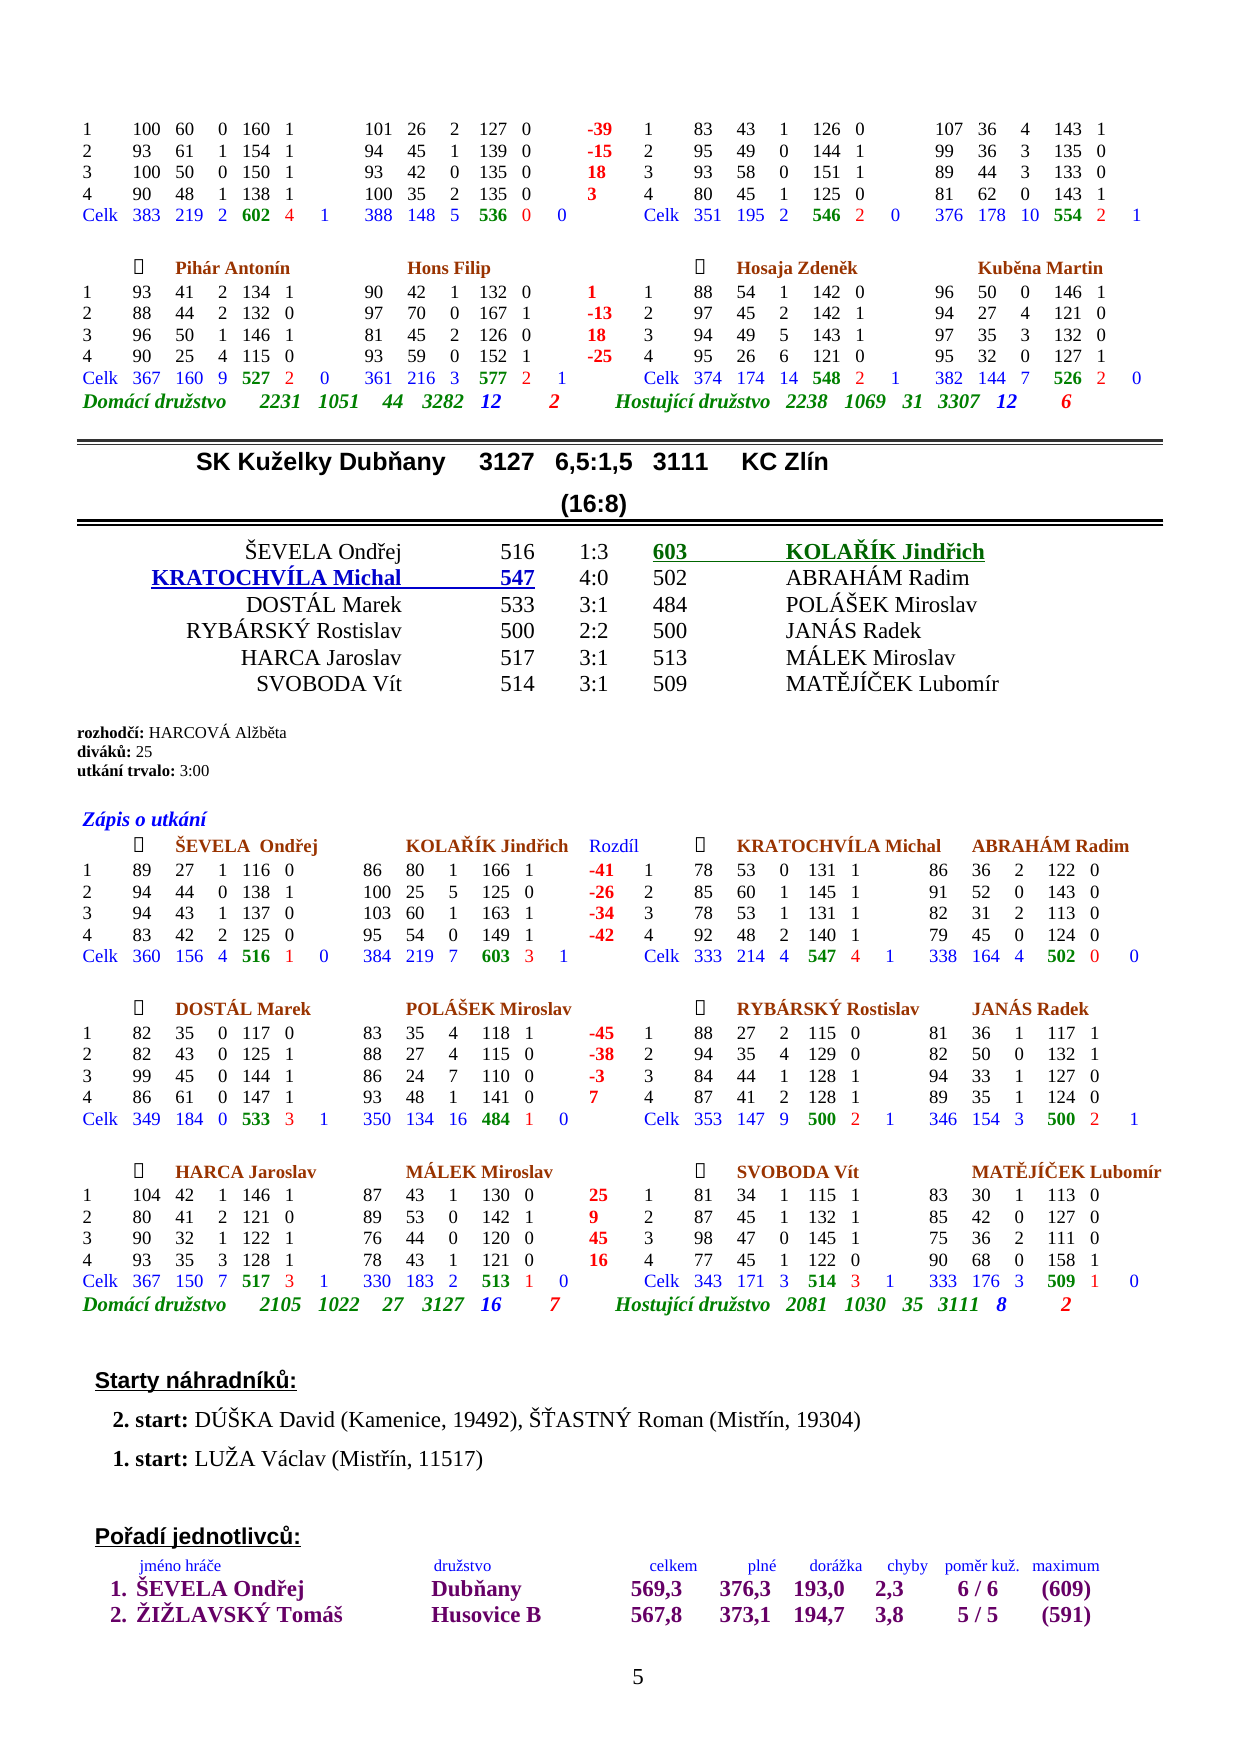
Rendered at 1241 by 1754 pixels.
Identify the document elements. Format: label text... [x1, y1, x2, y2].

text diváků: 25 [77, 742, 1163, 761]
text DOSTÁL Marek 533 3:1 484 POLÁŠEK Miroslav [77, 591, 1163, 617]
text Zápis o utkání [82, 806, 1163, 831]
text 2. start: DÚŠKA David (Kamenice, 19492), ŠŤASTNÝ Roman (Mistřín, 19304) [77, 1406, 1163, 1433]
text KRATOCHVÍLA Michal 547 4:0 502 ABRAHÁM Radim [77, 564, 1163, 591]
text rozhodčí: HARCOVÁ Alžběta [77, 723, 1163, 742]
text (16:8) [77, 480, 1163, 519]
text 4 90 48 1 138 1 100 35 2 135 0 3 4 80 45 1 125 0 81 62 0 143 1 [82, 183, 1163, 204]
text 1 89 27 1 116 0 86 80 1 166 1 -41 1 78 53 0 131 1 86 36 2 122 0 [82, 859, 1163, 881]
subtitle Starty náhradníků: [94, 1367, 1169, 1394]
text 2 94 44 0 138 1 100 25 5 125 0 -26 2 85 60 1 145 1 91 52 0 143 0 [82, 881, 1163, 902]
text 1 82 35 0 117 0 83 35 4 118 1 -45 1 88 27 2 115 0 81 36 1 117 1 [82, 1022, 1163, 1043]
text SVOBODA Vít 514 3:1 509 MATĚJÍČEK Lubomír [77, 670, 1163, 696]
text 1 100 60 0 160 1 101 26 2 127 0 -39 1 83 43 1 126 0 107 36 4 143 1 [82, 118, 1163, 140]
text jméno hráče družstvo celkem plné dorážka chyby poměr kuž. maximum [77, 1555, 1163, 1574]
text 4 90 25 4 115 0 93 59 0 152 1 -25 4 95 26 6 121 0 95 32 0 127 1 [82, 345, 1163, 367]
text 1 93 41 2 134 1 90 42 1 132 0 1 1 88 54 1 142 0 96 50 0 146 1 [82, 281, 1163, 302]
text 2 93 61 1 154 1 94 45 1 139 0 -15 2 95 49 0 144 1 99 36 3 135 0 [82, 140, 1163, 161]
text 3 100 50 0 150 1 93 42 0 135 0 18 3 93 58 0 151 1 89 44 3 133 0 [82, 161, 1163, 183]
text 4 83 42 2 125 0 95 54 0 149 1 -42 4 92 48 2 140 1 79 45 0 124 0 [82, 924, 1163, 945]
text 4 86 61 0 147 1 93 48 1 141 0 7 4 87 41 2 128 1 89 35 1 124 0 [82, 1086, 1163, 1108]
text  Pihár Antonín Hons Filip  Hosaja Zdeněk Kuběna Martin [82, 252, 1163, 281]
text 2 82 43 0 125 1 88 27 4 115 0 -38 2 94 35 4 129 0 82 50 0 132 1 [82, 1043, 1163, 1065]
text SK Kuželky Dubňany 3127 6,5:1,5 3111 KC Zlín [77, 445, 1163, 476]
text RYBÁRSKÝ Rostislav 500 2:2 500 JANÁS Radek [77, 617, 1163, 643]
subtitle Pořadí jednotlivců: [94, 1523, 1169, 1549]
text Celk 349 184 0 533 3 1 350 134 16 484 1 0 Celk 353 147 9 500 2 1 346 154 3 500 2 1 [82, 1108, 1163, 1129]
text Celk 367 160 9 527 2 0 361 216 3 577 2 1 Celk 374 174 14 548 2 1 382 144 7 526 2 0 [82, 367, 1163, 388]
text utkání trvalo: 3:00 [77, 761, 1163, 780]
text  ŠEVELA Ondřej KOLAŘÍK Jindřich Rozdíl  KRATOCHVÍLA Michal ABRAHÁM Radim [82, 831, 1163, 859]
text 2. ŽIŽLAVSKÝ Tomáš Husovice B 567,8 373,1 194,7 3,8 5 / 5 (591) [77, 1601, 1163, 1627]
text 1. ŠEVELA Ondřej Dubňany 569,3 376,3 193,0 2,3 6 / 6 (609) [77, 1574, 1163, 1601]
text 3 99 45 0 144 1 86 24 7 110 0 -3 3 84 44 1 128 1 94 33 1 127 0 [82, 1065, 1163, 1086]
text 2 80 41 2 121 0 89 53 0 142 1 9 2 87 45 1 132 1 85 42 0 127 0 [82, 1206, 1163, 1227]
text 4 93 35 3 128 1 78 43 1 121 0 16 4 77 45 1 122 0 90 68 0 158 1 [82, 1249, 1163, 1270]
text HARCA Jaroslav 517 3:1 513 MÁLEK Miroslav [77, 643, 1163, 670]
text 3 90 32 1 122 1 76 44 0 120 0 45 3 98 47 0 145 1 75 36 2 111 0 [82, 1227, 1163, 1249]
text 3 96 50 1 146 1 81 45 2 126 0 18 3 94 49 5 143 1 97 35 3 132 0 [82, 324, 1163, 345]
text Domácí družstvo 2231 1051 44 3282 12 2 Hostující družstvo 2238 1069 31 3307 12 6 [82, 388, 1163, 413]
text 1 104 42 1 146 1 87 43 1 130 0 25 1 81 34 1 115 1 83 30 1 113 0 [82, 1184, 1163, 1206]
text Celk 360 156 4 516 1 0 384 219 7 603 3 1 Celk 333 214 4 547 4 1 338 164 4 502 0 0 [82, 945, 1163, 967]
text 1. start: LUŽA Václav (Mistřín, 11517) [77, 1445, 1163, 1471]
text Celk 367 150 7 517 3 1 330 183 2 513 1 0 Celk 343 171 3 514 3 1 333 176 3 509 1 0 [82, 1270, 1163, 1292]
text 3 94 43 1 137 0 103 60 1 163 1 -34 3 78 53 1 131 1 82 31 2 113 0 [82, 902, 1163, 924]
text  DOSTÁL Marek POLÁŠEK Miroslav  RYBÁRSKÝ Rostislav JANÁS Radek [82, 993, 1163, 1022]
text Celk 383 219 2 602 4 1 388 148 5 536 0 0 Celk 351 195 2 546 2 0 376 178 10 554 2 1 [82, 204, 1163, 226]
text Domácí družstvo 2105 1022 27 3127 16 7 Hostující družstvo 2081 1030 35 3111 8 2 [82, 1292, 1163, 1316]
text  HARCA Jaroslav MÁLEK Miroslav  SVOBODA Vít MATĚJÍČEK Lubomír [82, 1156, 1163, 1184]
text 2 88 44 2 132 0 97 70 0 167 1 -13 2 97 45 2 142 1 94 27 4 121 0 [82, 302, 1163, 324]
text ŠEVELA Ondřej 516 1:3 603 KOLAŘÍK Jindřich [77, 538, 1163, 564]
